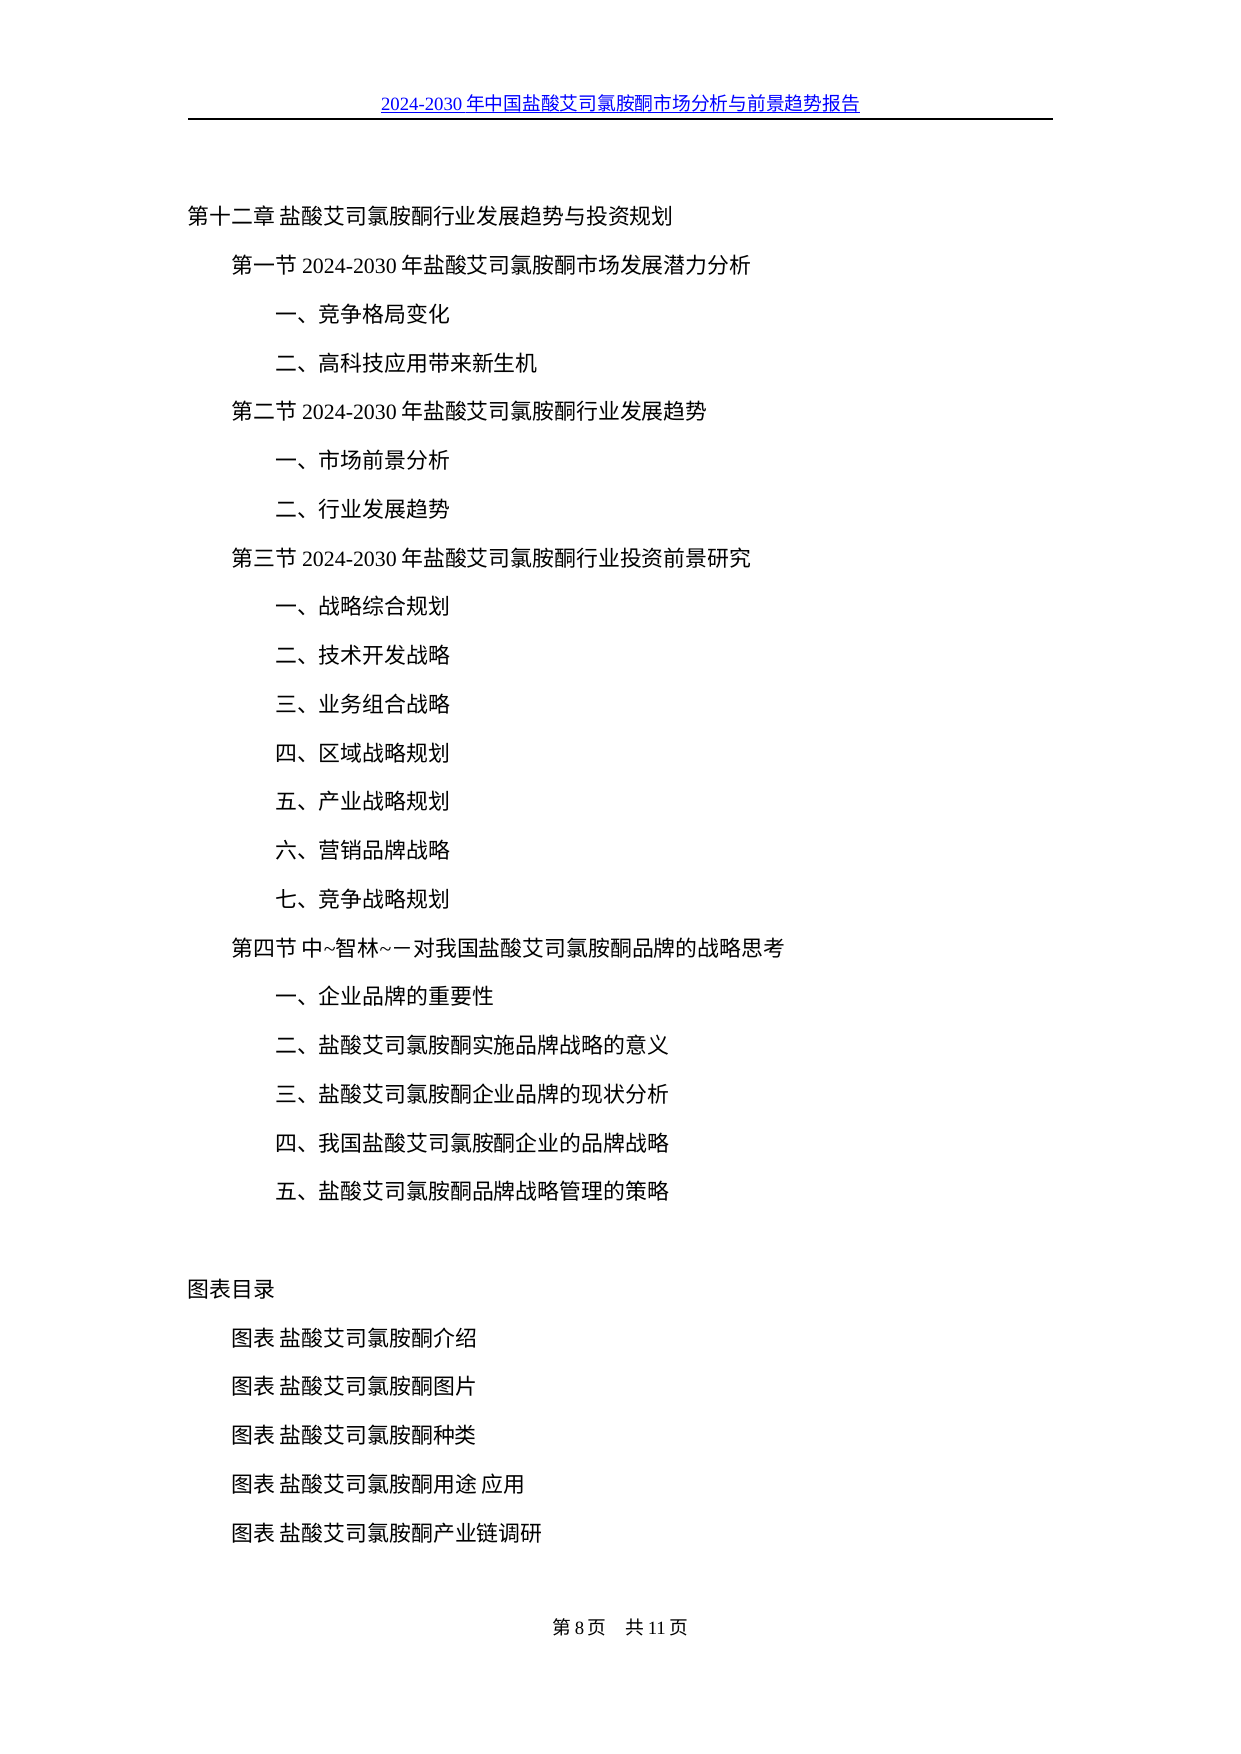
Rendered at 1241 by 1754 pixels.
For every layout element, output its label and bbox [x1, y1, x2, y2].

text [187, 150, 1053, 1548]
